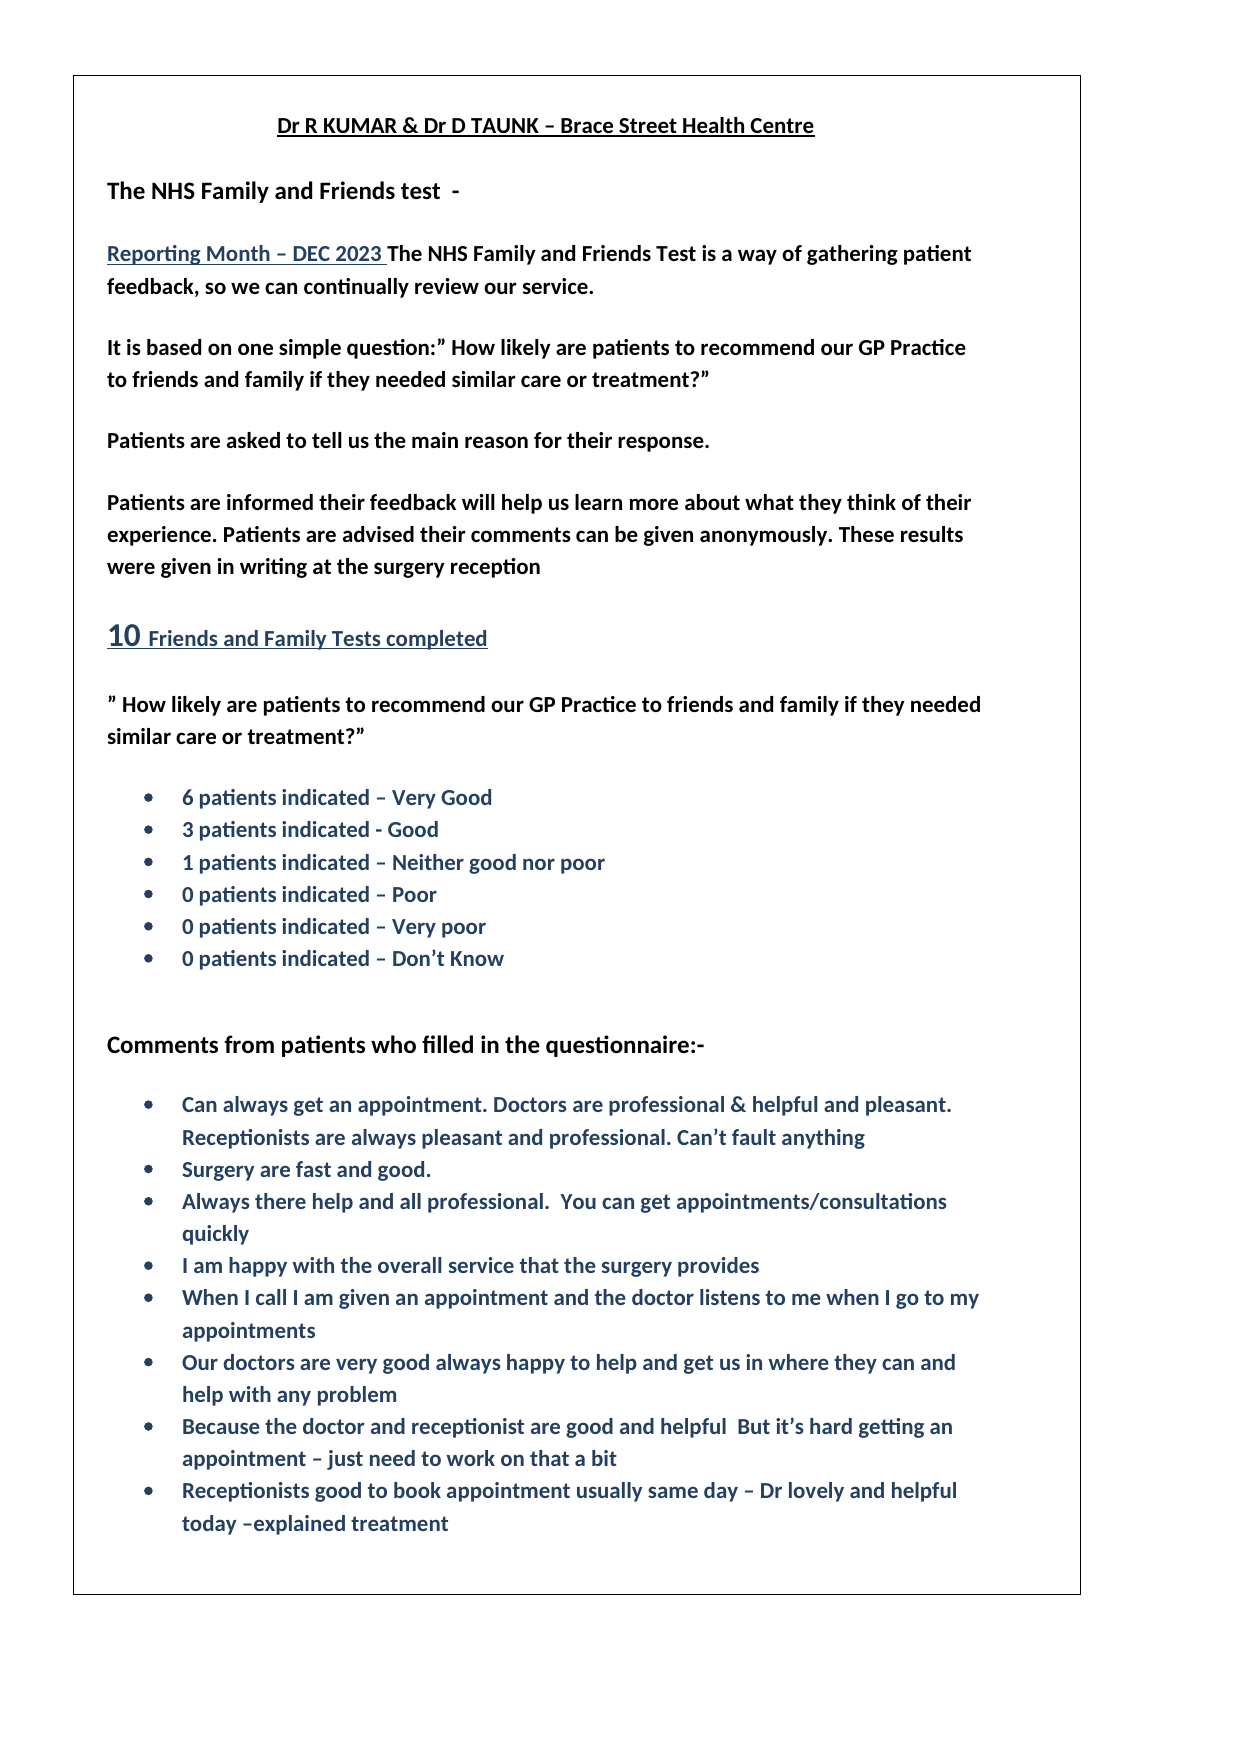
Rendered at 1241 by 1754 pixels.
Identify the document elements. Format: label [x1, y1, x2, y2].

table_header [74, 76, 1080, 1594]
